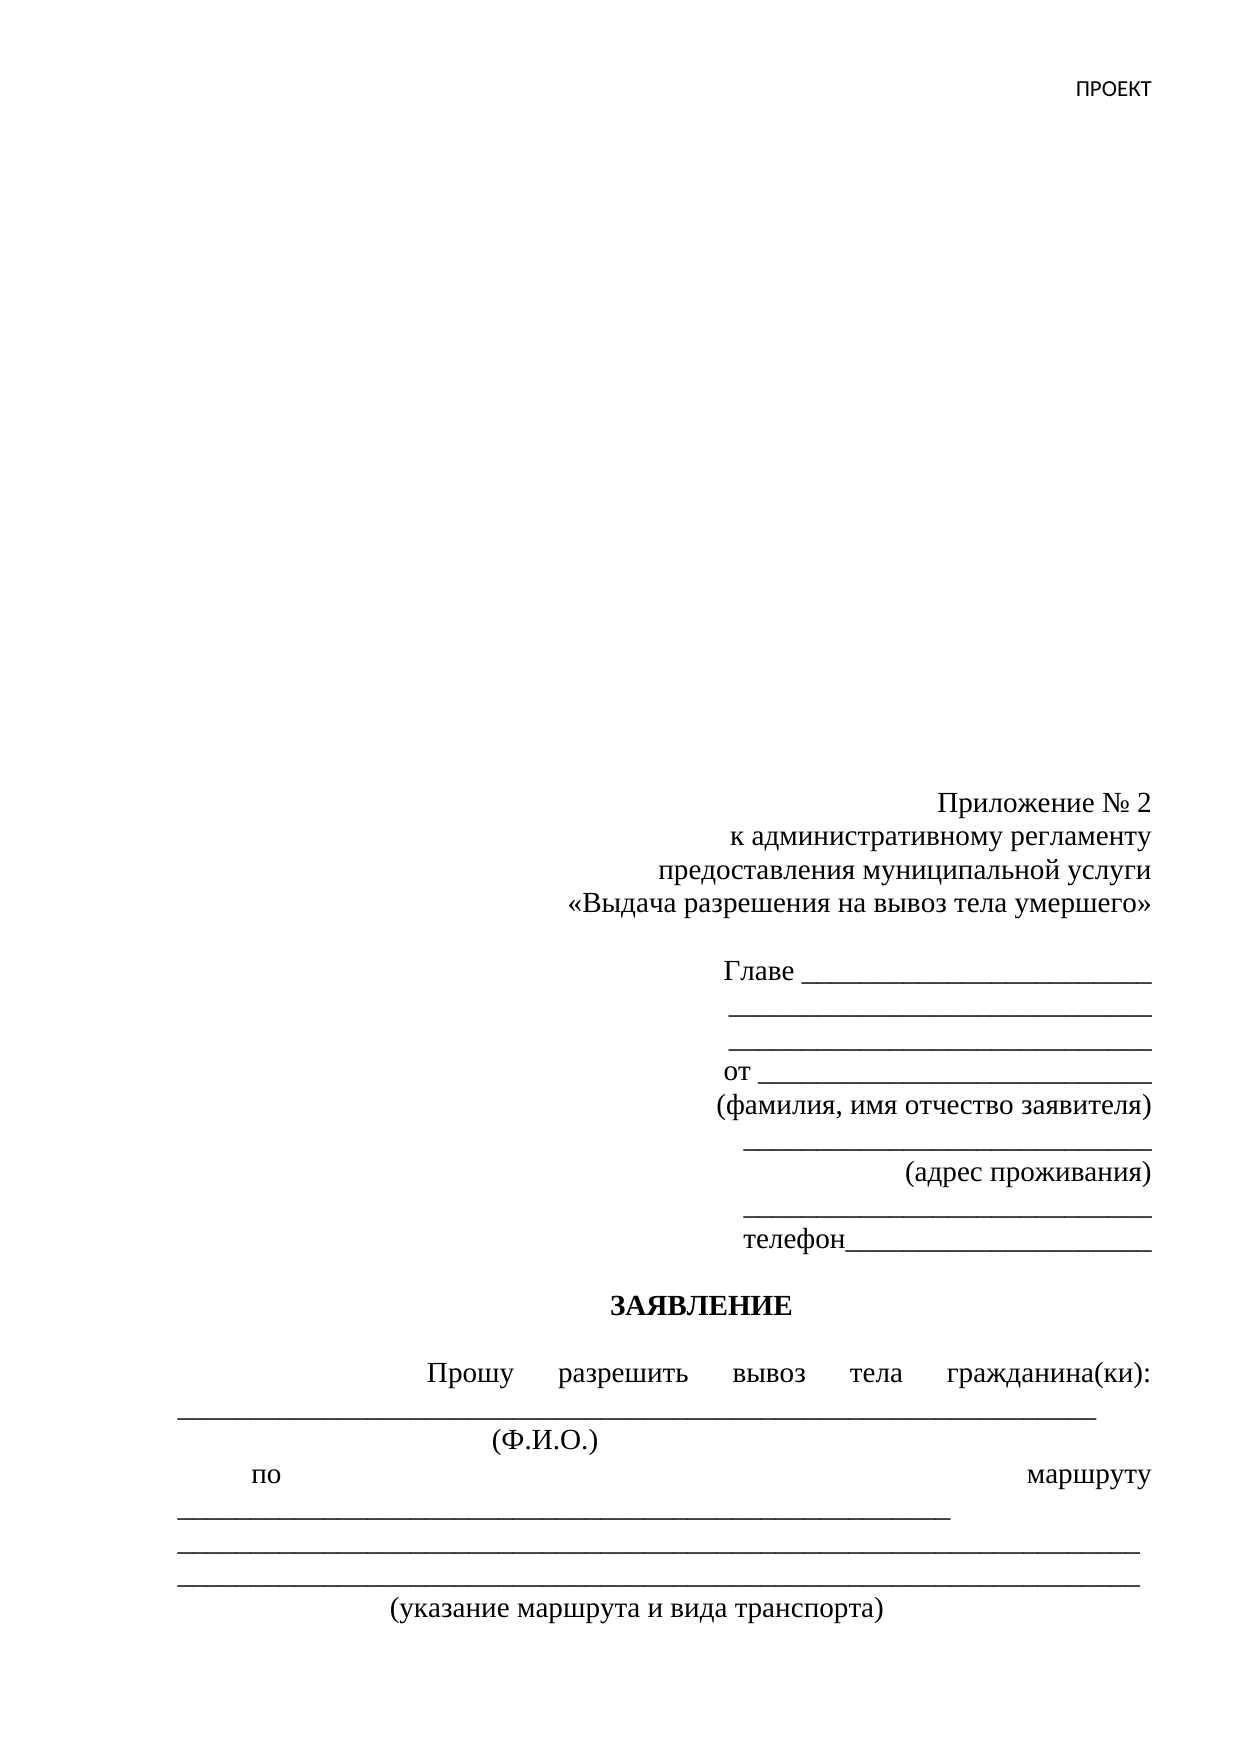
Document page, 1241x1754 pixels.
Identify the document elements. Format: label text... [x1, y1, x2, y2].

text ____________________________ [177, 1120, 1152, 1154]
text (Ф.И.О.) [177, 1422, 1152, 1456]
text __________________________________________________________________ [177, 1556, 1152, 1590]
text (адрес проживания) [177, 1154, 1152, 1187]
text ____________________________ [177, 1187, 1152, 1221]
text «Выдача разрешения на вывоз тела умершего» [177, 886, 1152, 919]
text предоставления муниципальной услуги [177, 852, 1152, 886]
text __________________________________________________________________ [177, 1523, 1152, 1556]
text (фамилия, имя отчество заявителя) [177, 1087, 1152, 1120]
text Главе ________________________ [177, 953, 1152, 986]
text Прошу разрешить вывоз тела гражданина(ки): _______________________________________________________________ [177, 1355, 1152, 1422]
text к административному регламенту [177, 818, 1152, 852]
text по маршруту _____________________________________________________ [177, 1456, 1152, 1523]
text телефон_____________________ [177, 1221, 1152, 1254]
text ЗАЯВЛЕНИЕ [177, 1288, 1152, 1322]
text Приложение № 2 [177, 785, 1152, 818]
text от ___________________________ [177, 1053, 1152, 1087]
text (указание маршрута и вида транспорта) [177, 1590, 1152, 1623]
text _____________________________ [177, 1020, 1152, 1053]
text _____________________________ [177, 986, 1152, 1020]
